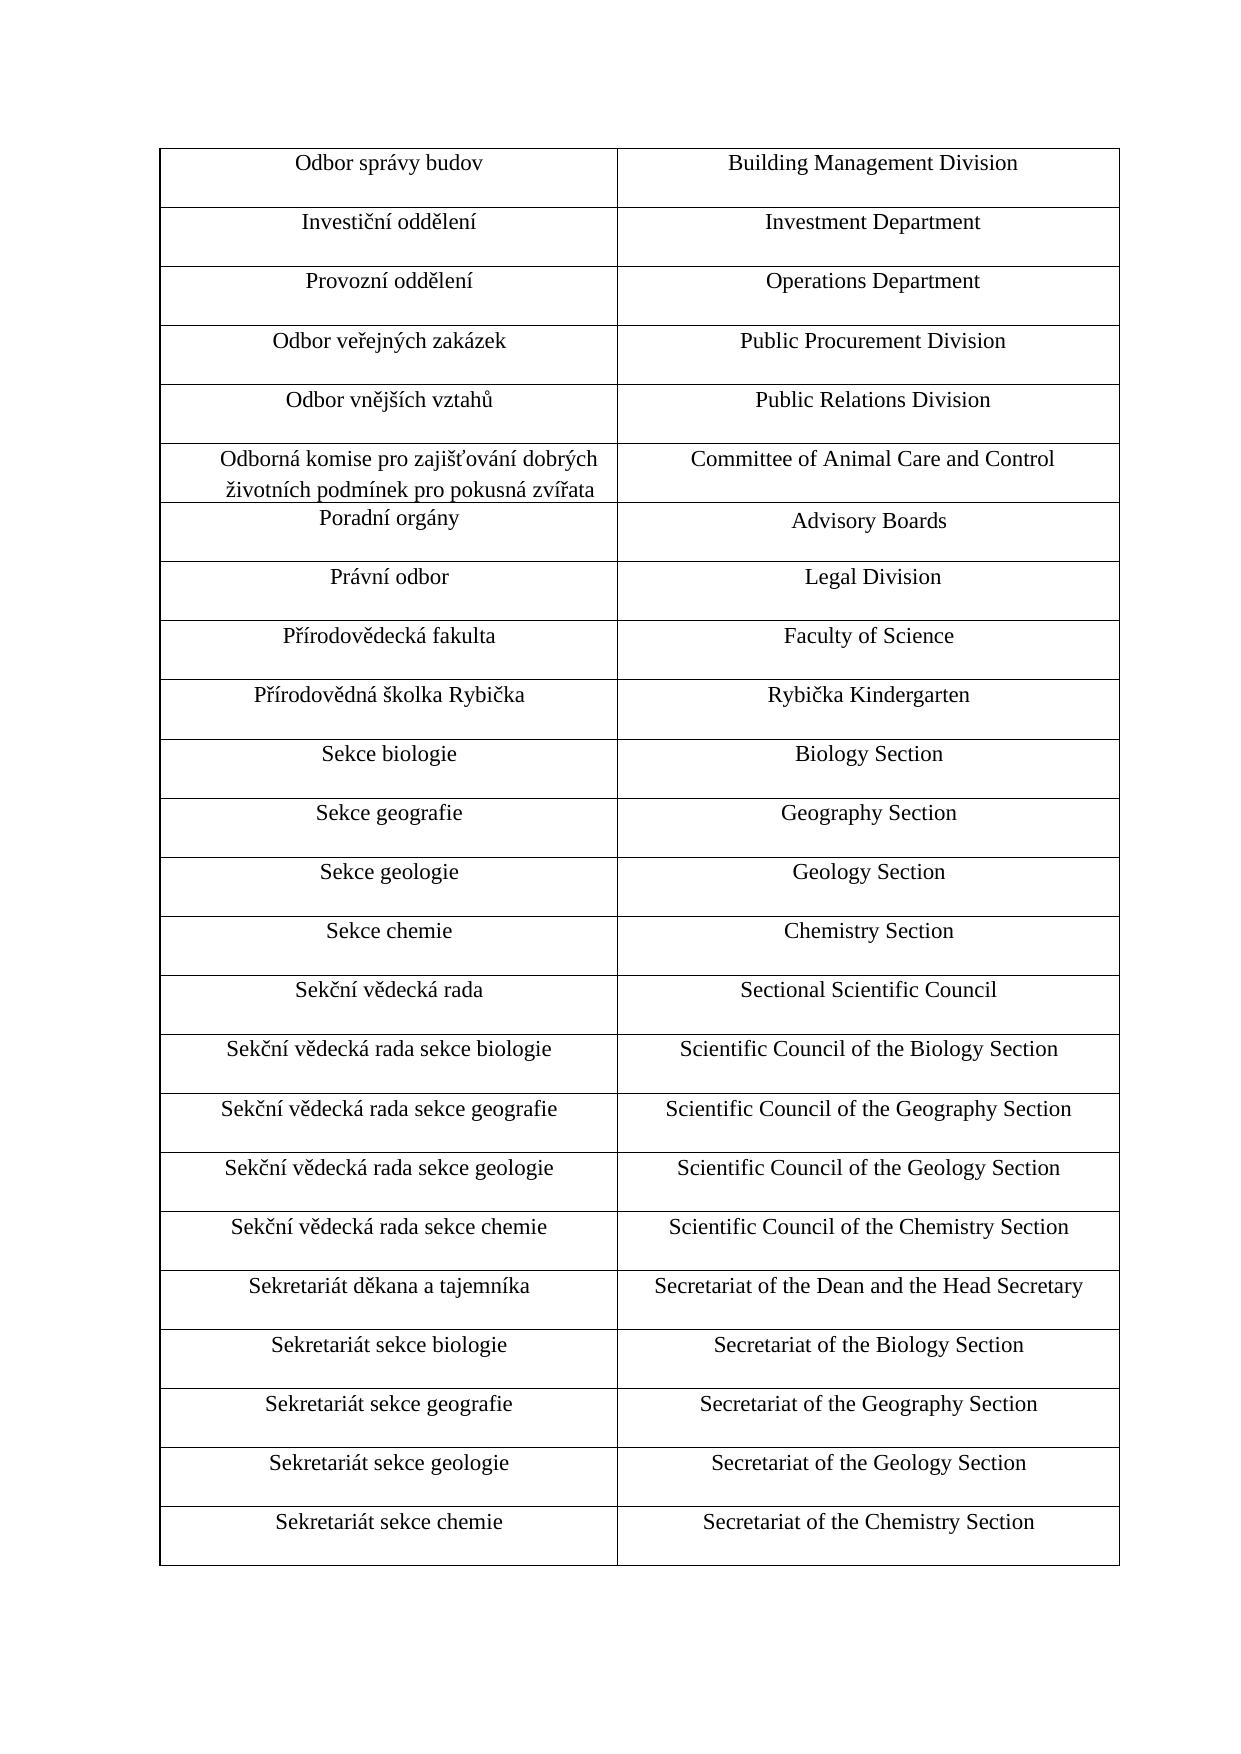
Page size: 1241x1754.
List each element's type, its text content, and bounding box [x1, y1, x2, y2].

table_cell Secretariat of the Geography Section [618, 1389, 1119, 1447]
table_cell Sekční vědecká rada [161, 976, 617, 1034]
table_cell Investment Department [618, 208, 1119, 266]
table_cell Sekretariát sekce biologie [161, 1330, 617, 1388]
table_cell Chemistry Section [618, 917, 1119, 975]
table_cell Operations Department [618, 267, 1119, 325]
table_cell Scientific Council of the Geography Section [618, 1094, 1119, 1152]
table_cell Sekretariát sekce chemie [161, 1507, 617, 1565]
table_cell Odbor správy budov [161, 149, 617, 207]
table_cell Scientific Council of the Chemistry Section [618, 1212, 1119, 1270]
table_cell Přírodovědecká fakulta [161, 621, 617, 679]
table_cell Sekční vědecká rada sekce chemie [161, 1212, 617, 1270]
table_cell Právní odbor [161, 562, 617, 620]
table_cell Sekretariát sekce geografie [161, 1389, 617, 1447]
table_cell Odbor veřejných zakázek [161, 326, 617, 384]
table_cell Building Management Division [618, 149, 1119, 207]
table_cell Rybička Kindergarten [618, 680, 1119, 738]
table_cell Faculty of Science [618, 621, 1119, 679]
table_cell Sekretariát sekce geologie [161, 1448, 617, 1506]
table_cell Investiční oddělení [161, 208, 617, 266]
table_cell Secretariat of the Dean and the Head Secretary [618, 1271, 1119, 1329]
table_cell Biology Section [618, 740, 1119, 797]
table_cell Public Relations Division [618, 385, 1119, 443]
table_cell Legal Division [618, 562, 1119, 620]
table_cell Geology Section [618, 858, 1119, 916]
table_cell Poradní orgány [161, 503, 617, 561]
table_cell Sekční vědecká rada sekce geografie [161, 1094, 617, 1152]
table_cell Přírodovědná školka Rybička [161, 680, 617, 738]
table_cell Committee of Animal Care and Control [618, 444, 1119, 502]
table_cell Advisory Boards [618, 503, 1119, 561]
table_cell Geography Section [618, 799, 1119, 857]
table_cell Sekce geografie [161, 799, 617, 857]
table_cell Sekce geologie [161, 858, 617, 916]
table_cell Provozní oddělení [161, 267, 617, 325]
table_cell Public Procurement Division [618, 326, 1119, 384]
table_cell Sekční vědecká rada sekce geologie [161, 1153, 617, 1211]
table_cell Secretariat of the Geology Section [618, 1448, 1119, 1506]
table_cell Scientific Council of the Geology Section [618, 1153, 1119, 1211]
table_cell Scientific Council of the Biology Section [618, 1035, 1119, 1093]
table_cell Secretariat of the Chemistry Section [618, 1507, 1119, 1565]
table_cell Sectional Scientific Council [618, 976, 1119, 1034]
table_cell Sekce biologie [161, 740, 617, 797]
table_cell Sekční vědecká rada sekce biologie [161, 1035, 617, 1093]
table_cell Sekce chemie [161, 917, 617, 975]
table_cell Odbor vnějších vztahů [161, 385, 617, 443]
table_cell Sekretariát děkana a tajemníka [161, 1271, 617, 1329]
table_cell Odborná komise pro zajišťování dobrých životních podmínek pro pokusná zvířata [161, 444, 617, 502]
table_cell Secretariat of the Biology Section [618, 1330, 1119, 1388]
